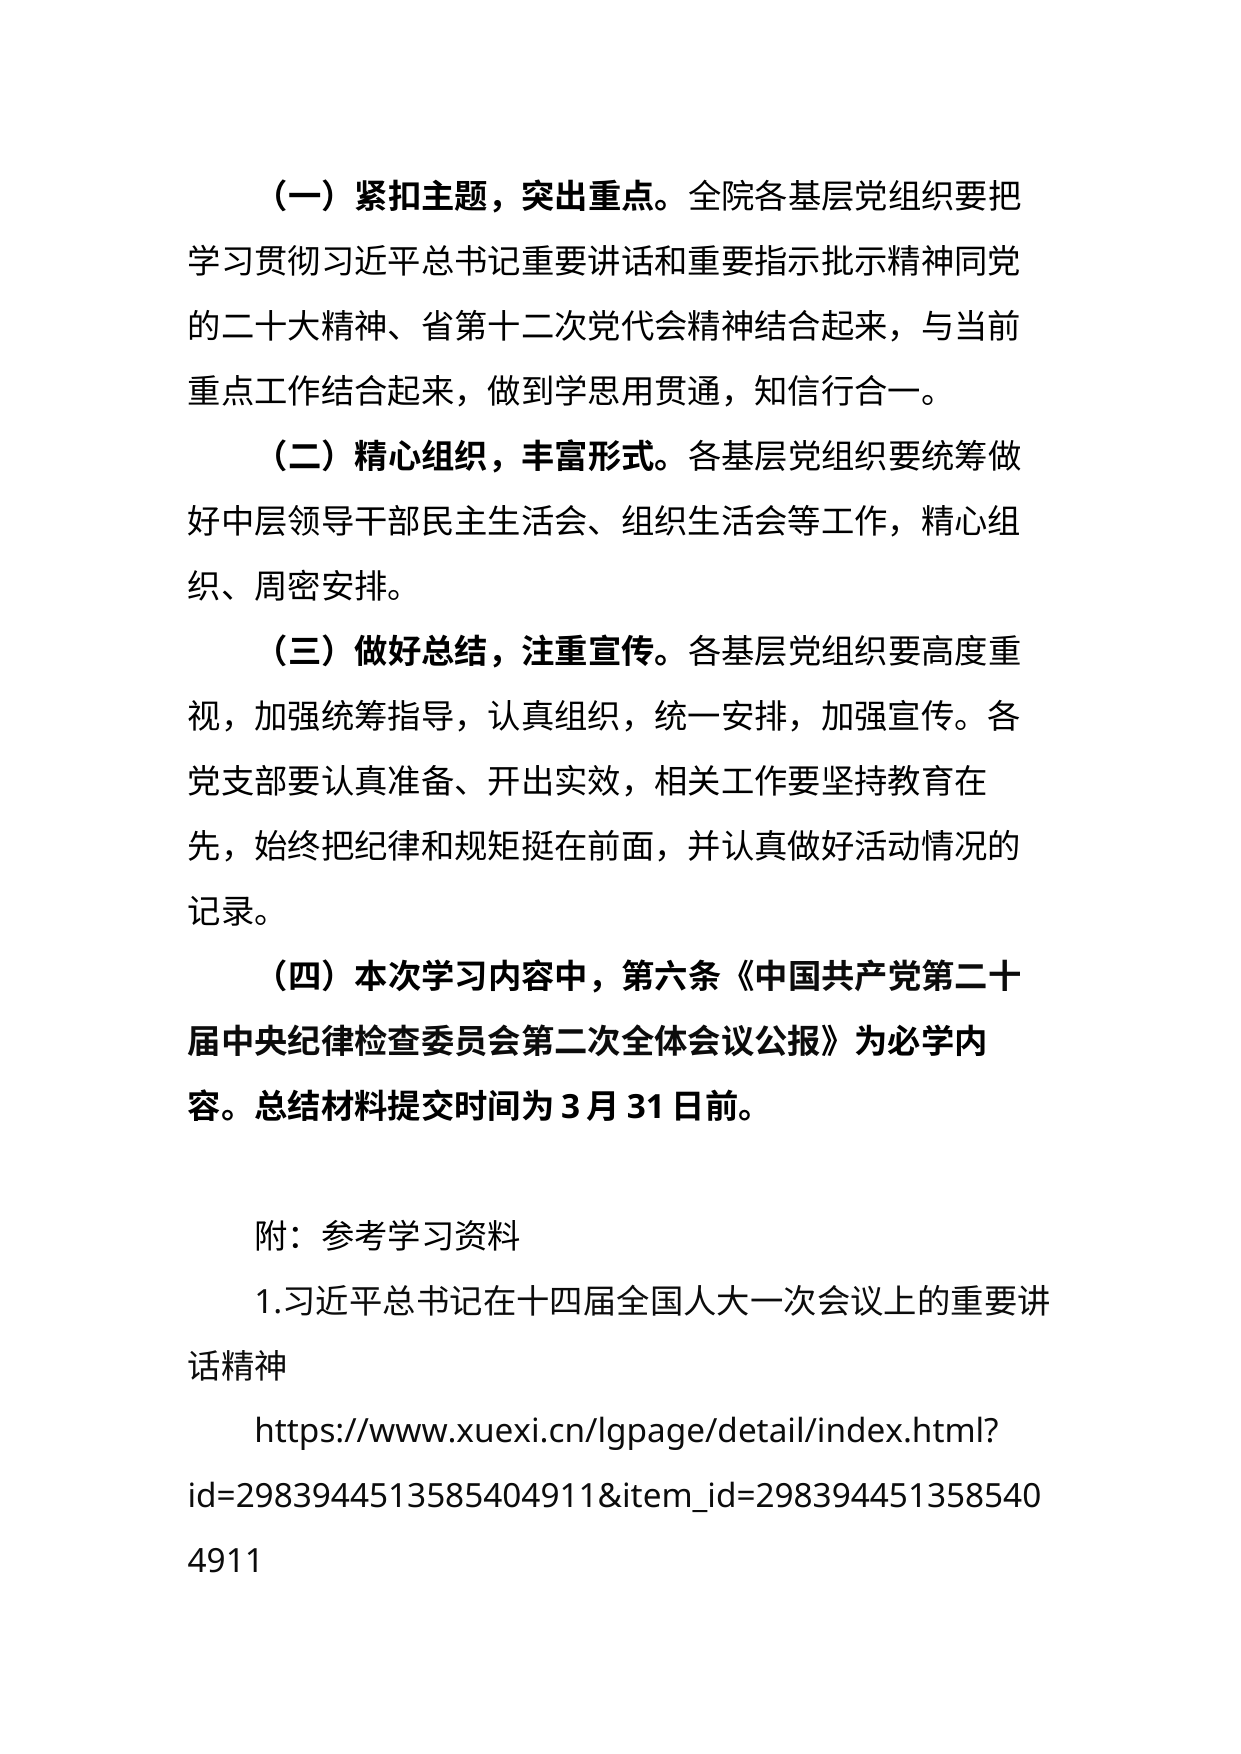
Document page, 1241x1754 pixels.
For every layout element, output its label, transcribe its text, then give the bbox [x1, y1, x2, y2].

text （三）做好总结，注重宣传。各基层党组织要高度重视，加强统筹指导，认真组织，统一安排，加强宣传。各党支部要认真准备、开出实效，相关工作要坚持教育在先，始终把纪律和规矩挺在前面，并认真做好活动情况的记录。 [187, 617, 1053, 942]
text （四）本次学习内容中，第六条《中国共产党第二十届中央纪律检查委员会第二次全体会议公报》为必学内容。总结材料提交时间为3月31日前。 [187, 942, 1053, 1137]
text https://www.xuexi.cn/lgpage/detail/index.html?id=2983944513585404911&item_id=2983944513585404911 [187, 1397, 1053, 1592]
text 附：参考学习资料 [187, 1202, 1053, 1267]
text 1.习近平总书记在十四届全国人大一次会议上的重要讲话精神 [187, 1267, 1053, 1397]
text （二）精心组织，丰富形式。各基层党组织要统筹做好中层领导干部民主生活会、组织生活会等工作，精心组织、周密安排。 [187, 422, 1053, 617]
text （一）紧扣主题，突出重点。全院各基层党组织要把学习贯彻习近平总书记重要讲话和重要指示批示精神同党的二十大精神、省第十二次党代会精神结合起来，与当前重点工作结合起来，做到学思用贯通，知信行合一。 [187, 162, 1053, 422]
